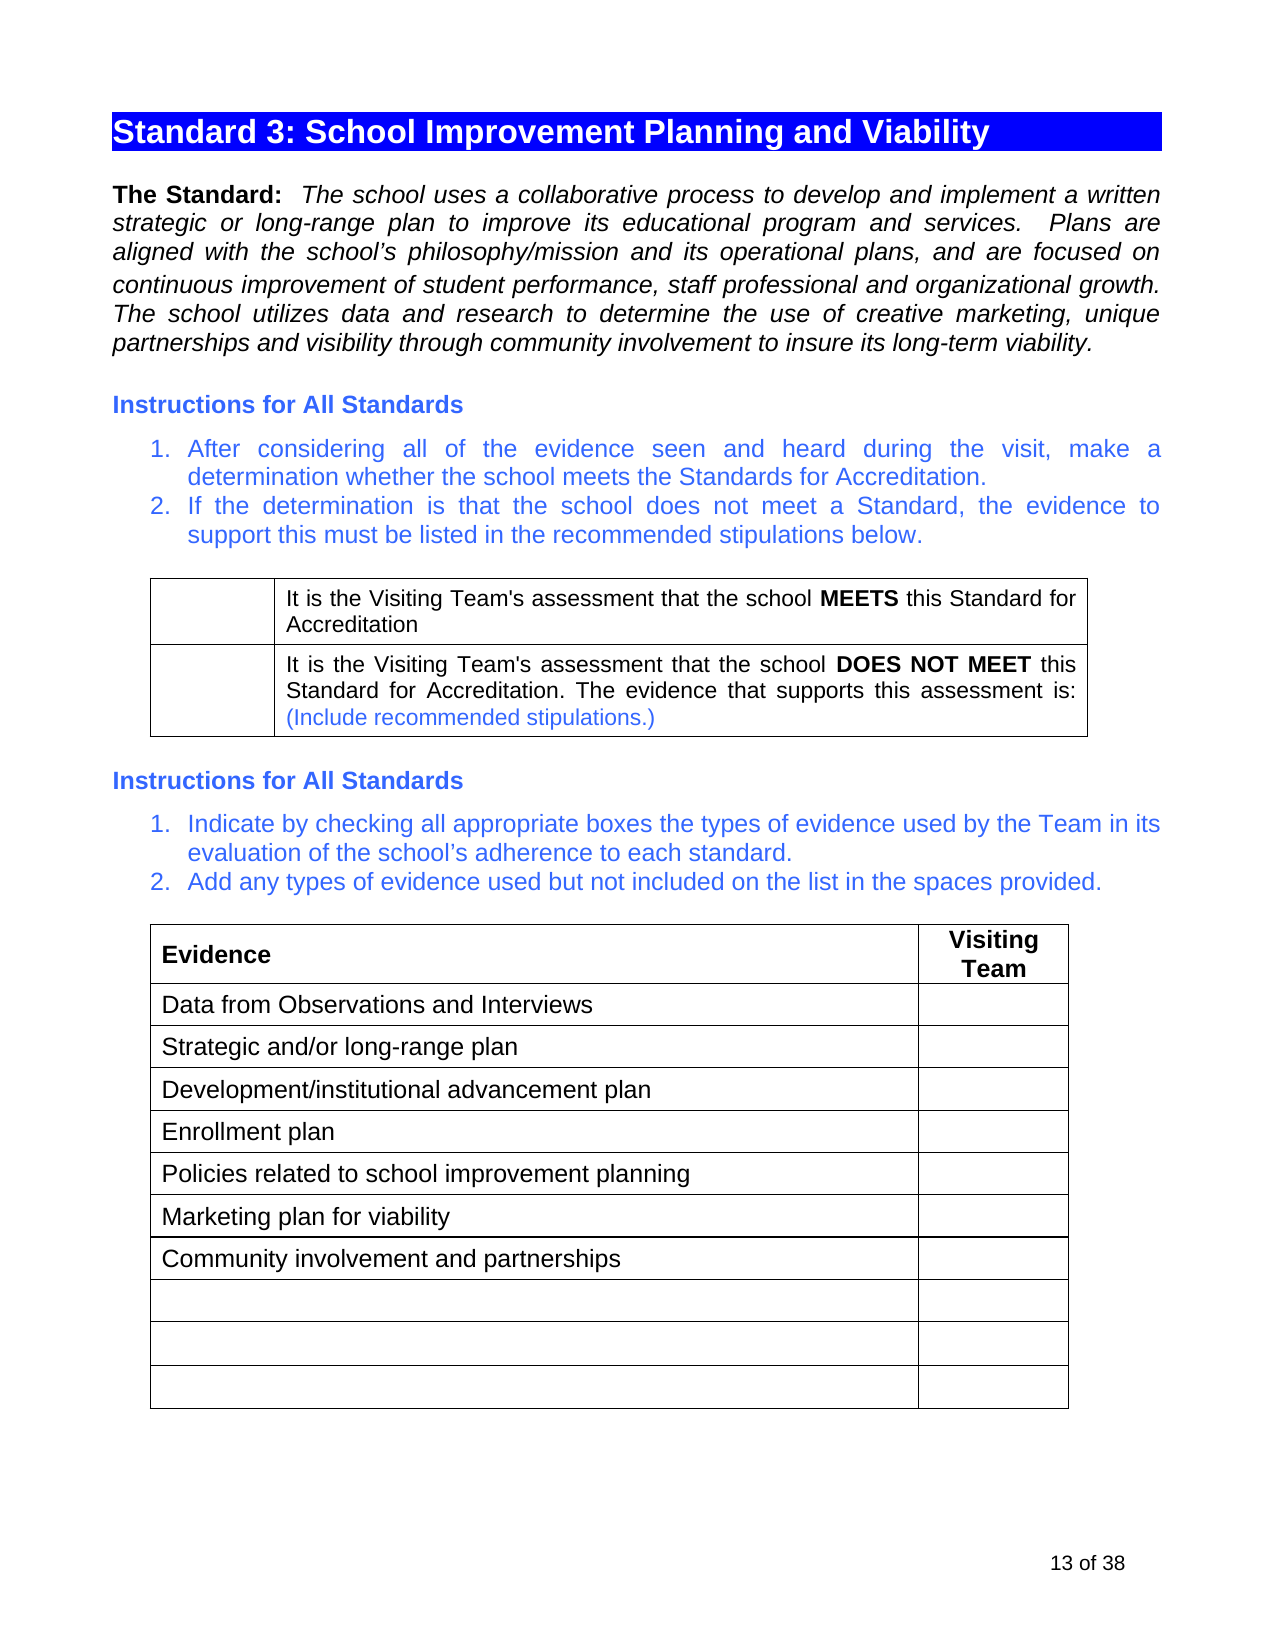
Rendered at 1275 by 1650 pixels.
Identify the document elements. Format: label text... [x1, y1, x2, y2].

table_header Visiting Team [919, 925, 1068, 983]
text Instructions for All Standards [112, 766, 1162, 795]
table_cell [151, 1280, 918, 1321]
table_cell Data from Observations and Interviews [151, 984, 918, 1025]
table_cell [919, 1026, 1068, 1067]
table_cell Community involvement and partnerships [151, 1238, 918, 1279]
table_cell Marketing plan for viability [151, 1195, 918, 1236]
table_cell [919, 1366, 1068, 1408]
list Add any types of evidence used but not included on the list in the spaces provided. [150, 867, 1162, 895]
table_cell [919, 1068, 1068, 1109]
table_header It is the Visiting Team's assessment that the school MEETS this Standard for Accreditation [275, 579, 1087, 644]
table_cell It is the Visiting Team's assessment that the school DOES NOT MEET this Standard for Accreditation. The evidence that supports this assessment is: (Include recommended stipulations.) [275, 645, 1087, 736]
text Instructions for All Standards [112, 391, 1162, 419]
title Standard 3: School Improvement Planning and Viability [112, 112, 1162, 151]
list After considering all of the evidence seen and heard during the visit, make a determination whether the school meets the Standards for Accreditation. [150, 434, 1162, 491]
table_cell [919, 1322, 1068, 1365]
table_cell [919, 1153, 1068, 1194]
list Indicate by checking all appropriate boxes the types of evidence used by the Team in its evaluation of the school’s adherence to each standard. [150, 809, 1162, 867]
table_cell [151, 645, 274, 736]
table_cell Development/institutional advancement plan [151, 1068, 918, 1109]
table_cell [151, 1322, 918, 1365]
table_cell [919, 1280, 1068, 1321]
table_cell Enrollment plan [151, 1111, 918, 1152]
text The Standard: The school uses a collaborative process to develop and implement a written strategic or long-range plan to improve its educational program and services. Plans are aligned with the school’s philosophy/mission and its operational plans, and are focused on continuous improvement of student performance, staff professional and organizational growth. The school utilizes data and research to determine the use of creative marketing, unique partnerships and visibility through community involvement to insure its long-term viability. [112, 180, 1162, 357]
table_cell [919, 1238, 1068, 1279]
list If the determination is that the school does not meet a Standard, the evidence to support this must be listed in the recommended stipulations below. [150, 491, 1162, 549]
table_header [151, 579, 274, 644]
table_cell Policies related to school improvement planning [151, 1153, 918, 1194]
table_cell [919, 1195, 1068, 1236]
table_header Evidence [151, 925, 918, 983]
table_cell [919, 984, 1068, 1025]
table_cell [919, 1111, 1068, 1152]
table_cell [151, 1366, 918, 1408]
table_cell Strategic and/or long-range plan [151, 1026, 918, 1067]
